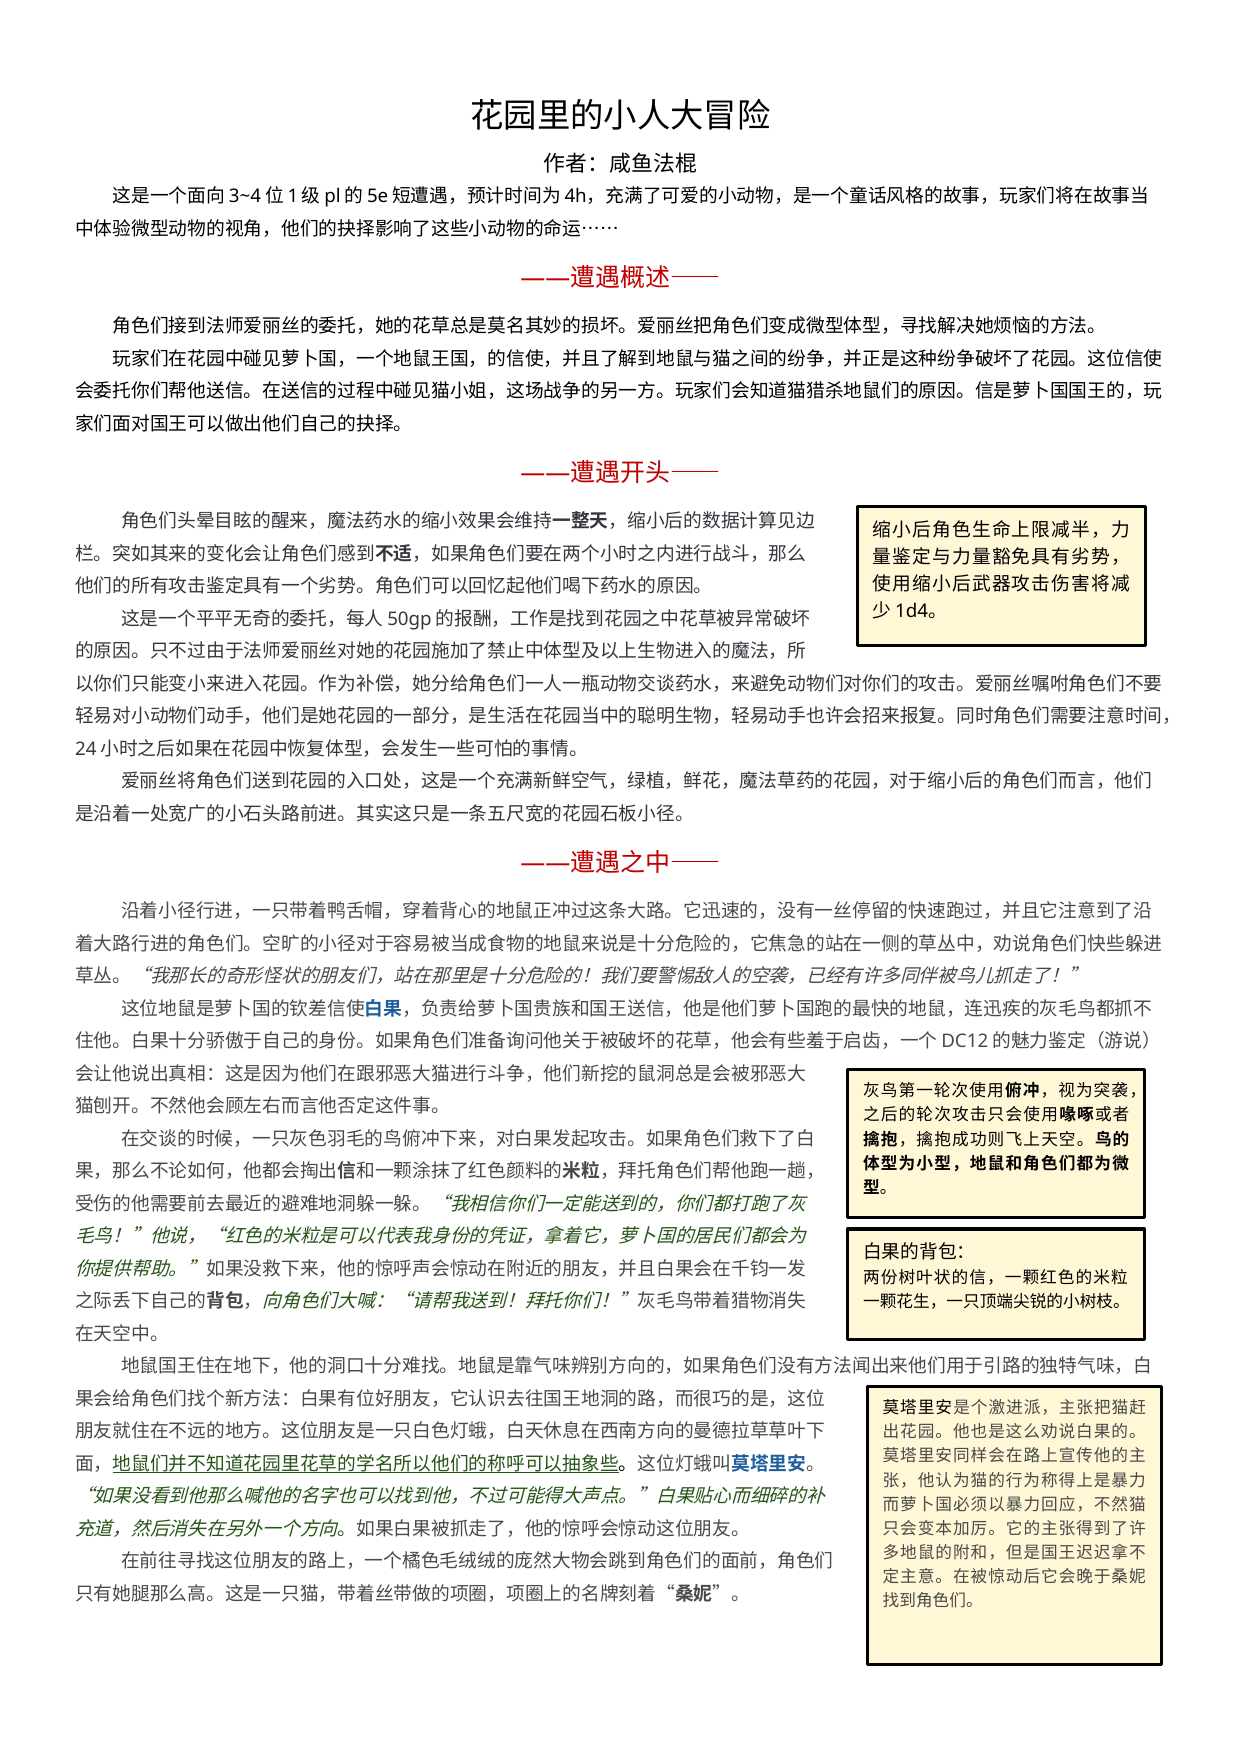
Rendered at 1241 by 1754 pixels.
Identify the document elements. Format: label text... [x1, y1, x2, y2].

text 这位地鼠是萝卜国的钦差信使白果，负责给萝卜国贵族和国王送信，他是他们萝卜国跑的最快的地鼠，连迅疾的灰毛鸟都抓不住他。白果十分骄傲于自己的身份。如果角色们准备询问他关于被破坏的花草，他会有些羞于启齿，一个DC12的魅力鉴定（游说）会让他说出真相：这是因为他们在跟邪恶大猫进行斗争，他们新挖的鼠洞总是会被邪恶大猫刨开。不然他会顾左右而言他否定这件事。 [75, 991, 1165, 1121]
text 这是一个面向3~4位1级pl的5e短遭遇，预计时间为4h，充满了可爱的小动物，是一个童话风格的故事，玩家们将在故事当中体验微型动物的视角，他们的抉择影响了这些小动物的命运…… [75, 178, 1165, 243]
text 在交谈的时候，一只灰色羽毛的鸟俯冲下来，对白果发起攻击。如果角色们救下了白果，那么不论如何，他都会掏出信和一颗涂抹了红色颜料的米粒，拜托角色们帮他跑一趟，受伤的他需要前去最近的避难地洞躲一躲。“我相信你们一定能送到的，你们都打跑了灰毛鸟！”他说，“红色的米粒是可以代表我身份的凭证，拿着它，萝卜国的居民们都会为你提供帮助。”如果没救下来，他的惊呼声会惊动在附近的朋友，并且白果会在千钧一发之际丢下自己的背包，向角色们大喊：“请帮我送到！拜托你们！”灰毛鸟带着猎物消失在天空中。 [75, 1121, 1165, 1348]
text 作者：咸鱼法棍 [75, 146, 1165, 178]
text 沿着小径行进，一只带着鸭舌帽，穿着背心的地鼠正冲过这条大路。它迅速的，没有一丝停留的快速跑过，并且它注意到了沿着大路行进的角色们。空旷的小径对于容易被当成食物的地鼠来说是十分危险的，它焦急的站在一侧的草丛中，劝说角色们快些躲进草丛。“我那长的奇形怪状的朋友们，站在那里是十分危险的！我们要警惕敌人的空袭，已经有许多同伴被鸟儿抓走了！” [75, 893, 1165, 991]
text 角色们头晕目眩的醒来，魔法药水的缩小效果会维持一整天，缩小后的数据计算见边栏。突如其来的变化会让角色们感到不适，如果角色们要在两个小时之内进行战斗，那么他们的所有攻击鉴定具有一个劣势。角色们可以回忆起他们喝下药水的原因。 [75, 503, 1165, 601]
text ——遭遇开头—— [75, 438, 1165, 503]
text 爱丽丝将角色们送到花园的入口处，这是一个充满新鲜空气，绿植，鲜花，魔法草药的花园，对于缩小后的角色们而言，他们是沿着一处宽广的小石头路前进。其实这只是一条五尺宽的花园石板小径。 [75, 763, 1165, 828]
text 玩家们在花园中碰见萝卜国，一个地鼠王国，的信使，并且了解到地鼠与猫之间的纷争，并正是这种纷争破坏了花园。这位信使会委托你们帮他送信。在送信的过程中碰见猫小姐，这场战争的另一方。玩家们会知道猫猎杀地鼠们的原因。信是萝卜国国王的，玩家们面对国王可以做出他们自己的抉择。 [75, 341, 1165, 438]
text ——遭遇之中—— [75, 828, 1165, 893]
text 在前往寻找这位朋友的路上，一个橘色毛绒绒的庞然大物会跳到角色们的面前，角色们只有她腿那么高。这是一只猫，带着丝带做的项圈，项圈上的名牌刻着“桑妮”。 [75, 1543, 866, 1608]
text 这是一个平平无奇的委托，每人50gp的报酬，工作是找到花园之中花草被异常破坏的原因。只不过由于法师爱丽丝对她的花园施加了禁止中体型及以上生物进入的魔法，所以你们只能变小来进入花园。作为补偿，她分给角色们一人一瓶动物交谈药水，来避免动物们对你们的攻击。爱丽丝嘱咐角色们不要轻易对小动物们动手，他们是她花园的一部分，是生活在花园当中的聪明生物，轻易动手也许会招来报复。同时角色们需要注意时间，24小时之后如果在花园中恢复体型，会发生一些可怕的事情。 [75, 601, 1165, 763]
text ——遭遇概述—— [75, 243, 1165, 308]
text 角色们接到法师爱丽丝的委托，她的花草总是莫名其妙的损坏。爱丽丝把角色们变成微型体型，寻找解决她烦恼的方法。 [75, 308, 1165, 341]
text 花园里的小人大冒险 [75, 81, 1165, 146]
text 地鼠国王住在地下，他的洞口十分难找。地鼠是靠气味辨别方向的，如果角色们没有方法闻出来他们用于引路的独特气味，白果会给角色们找个新方法：白果有位好朋友，它认识去往国王地洞的路，而很巧的是，这位朋友就住在不远的地方。这位朋友是一只白色灯蛾，白天休息在西南方向的曼德拉草草叶下面，地鼠们并不知道花园里花草的学名所以他们的称呼可以抽象些。这位灯蛾叫莫塔里安。“如果没看到他那么喊他的名字也可以找到他，不过可能得大声点。”白果贴心而细碎的补充道，然后消失在另外一个方向。如果白果被抓走了，他的惊呼会惊动这位朋友。 [75, 1348, 1165, 1543]
